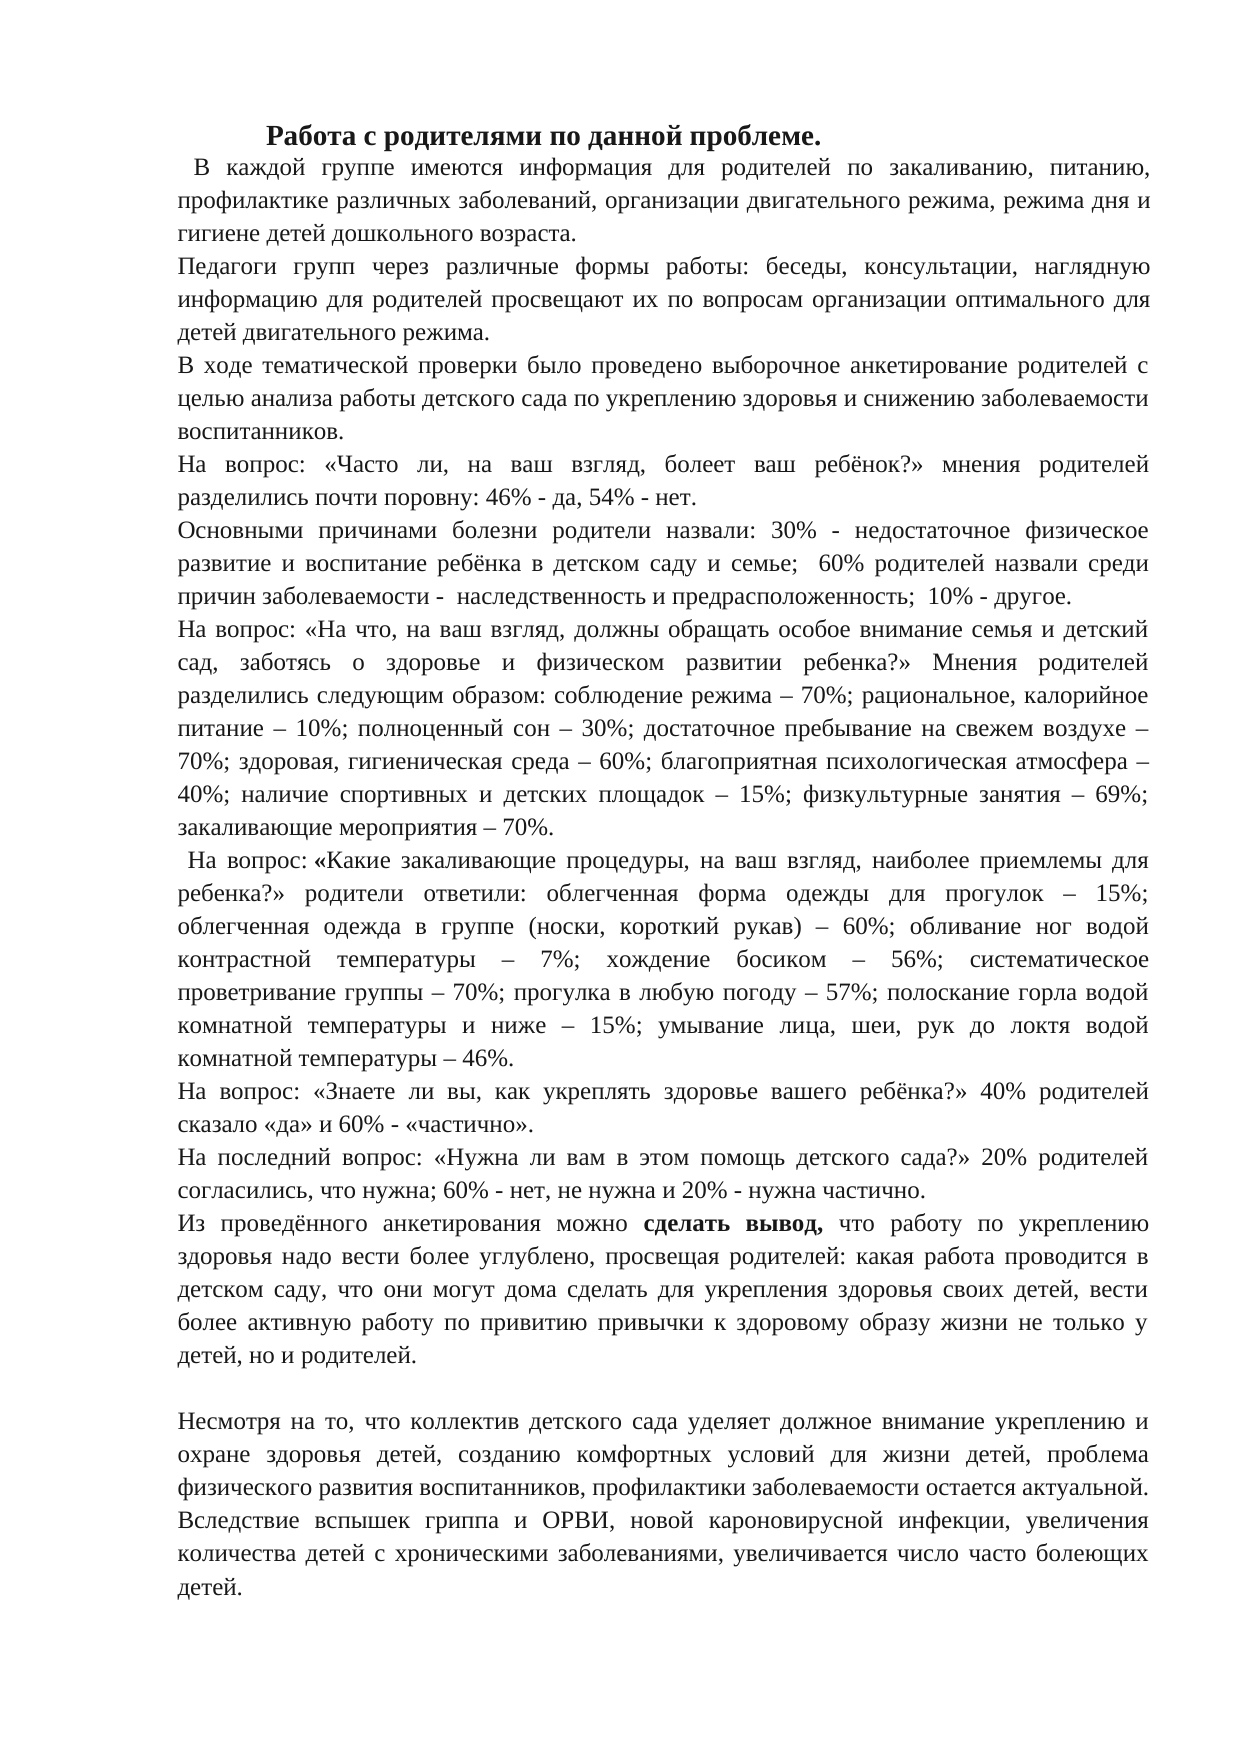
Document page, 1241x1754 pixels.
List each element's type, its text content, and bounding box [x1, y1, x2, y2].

text На последний вопрос: «Нужна ли вам в этом помощь детского сада?» 20% родителей согласились, что нужна; 60% - нет, не нужна и 20% - нужна частично. [177, 1142, 1150, 1204]
text В каждой группе имеются информация для родителей по закаливанию, питанию, профилактике различных заболеваний, организации двигательного режима, режима дня и гигиене детей дошкольного возраста. [177, 152, 1152, 246]
text На вопрос: «Знаете ли вы, как укреплять здоровье вашего ребёнка?» 40% родителей сказало «да» и 60% - «частично». [177, 1076, 1150, 1138]
text Из проведённого анкетирования можно сделать вывод, что работу по укреплению здоровья надо вести более углублено, просвещая родителей: какая работа проводится в детском саду, что они могут дома сделать для укрепления здоровья своих детей, вести более активную работу по привитию привычки к здоровому образу жизни не только у детей, но и родителей. [177, 1208, 1150, 1369]
text На вопрос: «Какие закаливающие процедуры, на ваш взгляд, наиболее приемлемы для ребенка?» родители ответили: облегченная форма одежды для прогулок – 15%; облегченная одежда в группе (носки, короткий рукав) – 60%; обливание ног водой контрастной температуры – 7%; хождение босиком – 56%; систематическое проветривание группы – 70%; прогулка в любую погоду – 57%; полоскание горла водой комнатной температуры и ниже – 15%; умывание лица, шеи, рук до локтя водой комнатной температуры – 46%. [177, 845, 1150, 1072]
text На вопрос: «На что, на ваш взгляд, должны обращать особое внимание семья и детский сад, заботясь о здоровье и физическом развитии ребенка?» Мнения родителей разделились следующим образом: соблюдение режима – 70%; рациональное, калорийное питание – 10%; полноценный сон – 30%; достаточное пребывание на свежем воздухе – 70%; здоровая, гигиеническая среда – 60%; благоприятная психологическая атмосфера – 40%; наличие спортивных и детских площадок – 15%; физкультурные занятия – 69%; закаливающие мероприятия – 70%. [177, 614, 1150, 841]
text Несмотря на то, что коллектив детского сада уделяет должное внимание укреплению и охране здоровья детей, созданию комфортных условий для жизни детей, проблема физического развития воспитанников, профилактики заболеваемости остается актуальной. Вследствие вспышек гриппа и ОРВИ, новой кароновирусной инфекции, увеличения количества детей с хроническими заболеваниями, увеличивается число часто болеющих детей. [177, 1406, 1150, 1600]
text В ходе тематической проверки было проведено выборочное анкетирование родителей с целью анализа работы детского сада по укреплению здоровья и снижению заболеваемости воспитанников. [177, 350, 1150, 444]
text Основными причинами болезни родители назвали: 30% - недостаточное физическое развитие и воспитание ребёнка в детском саду и семье; 60% родителей назвали среди причин заболеваемости - наследственность и предрасположенность; 10% - другое. [177, 515, 1150, 610]
text Педагоги групп через различные формы работы: беседы, консультации, наглядную информацию для родителей просвещают их по вопросам организации оптимального для детей двигательного режима. [177, 251, 1152, 346]
text На вопрос: «Часто ли, на ваш взгляд, болеет ваш ребёнок?» мнения родителей разделились почти поровну: 46% - да, 54% - нет. [177, 449, 1150, 511]
list Работа с родителями по данной проблеме. [252, 118, 1152, 152]
